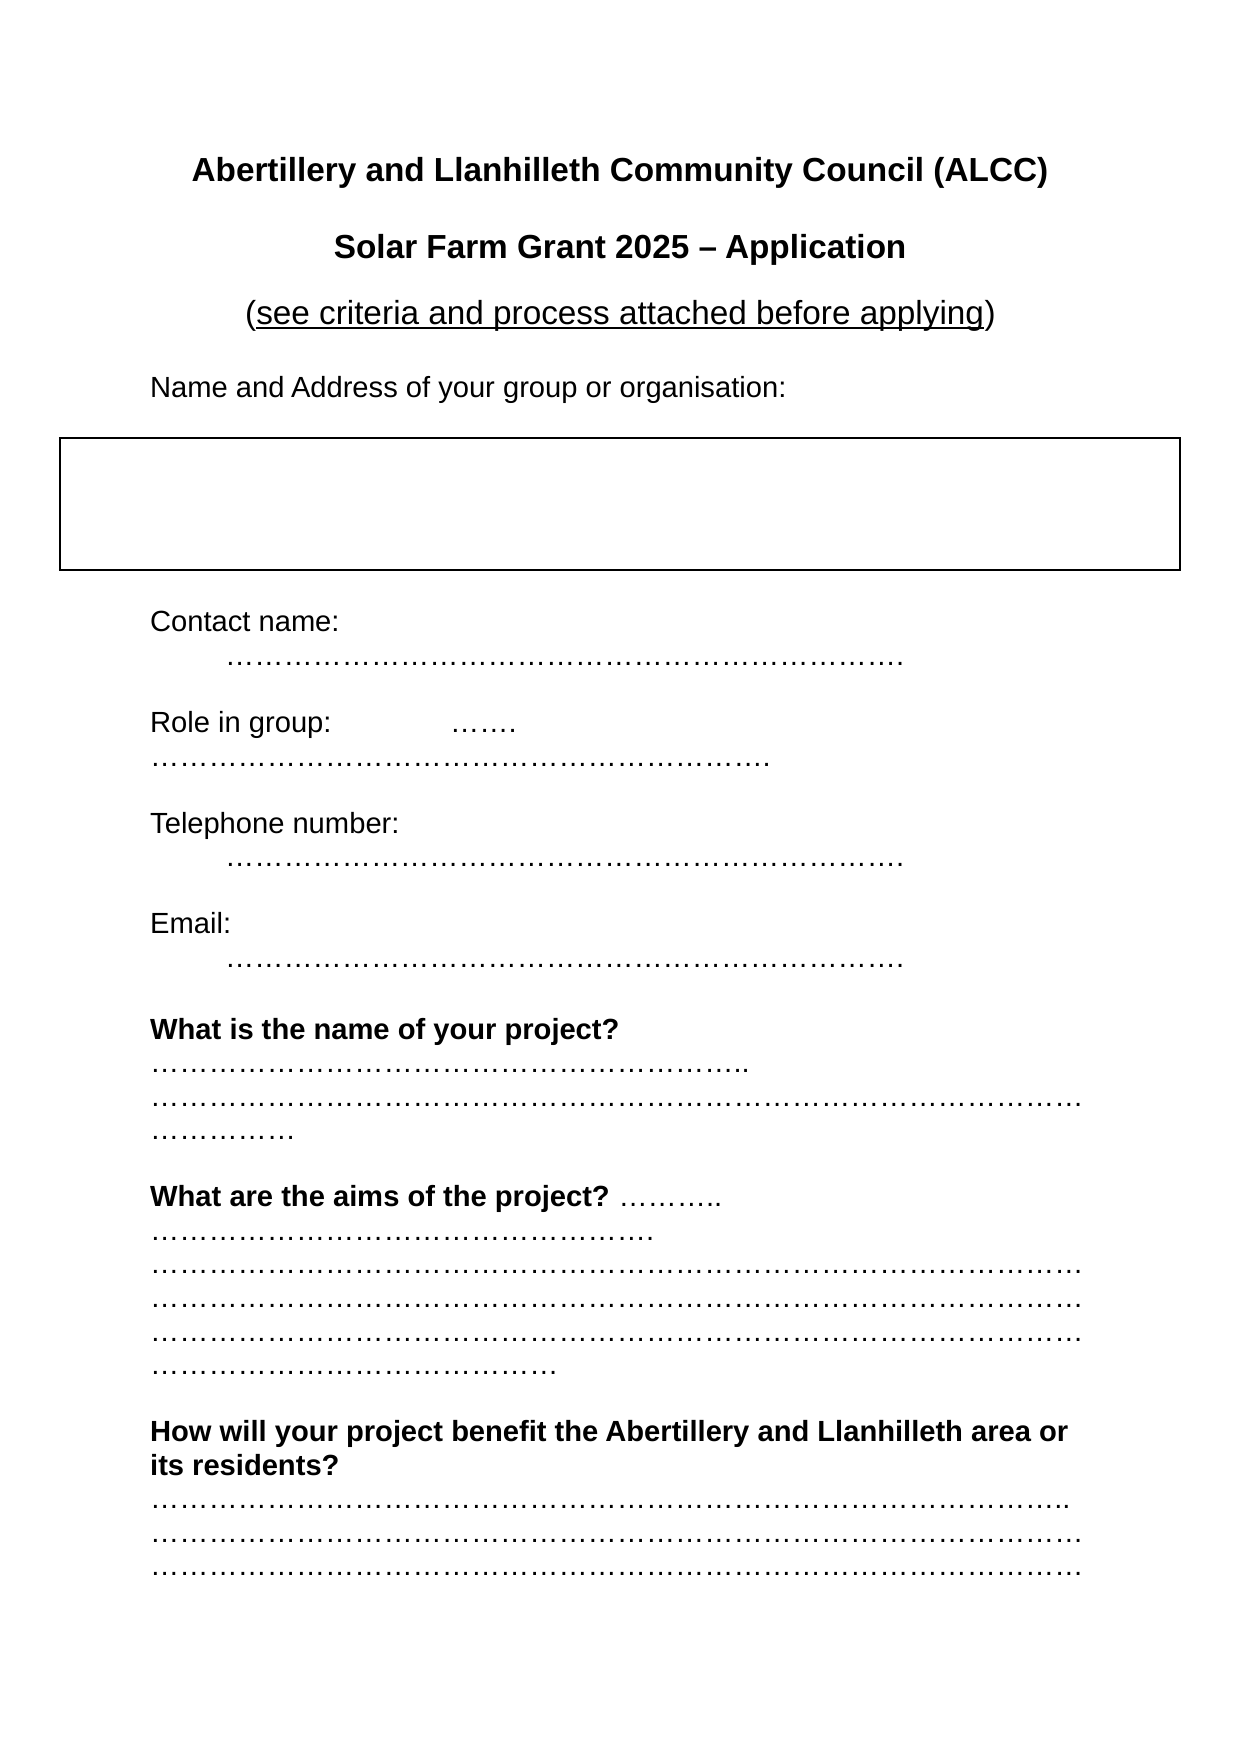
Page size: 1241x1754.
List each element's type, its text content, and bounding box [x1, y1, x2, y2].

text Role in group: …….………………………………………………………. [150, 705, 1090, 772]
text How will your project benefit the Abertillery and Llanhilleth area or its residents? ………………………………………………………………………………….. [150, 1414, 1090, 1515]
text What is the name of your project? ……………………………………………………..………………………………………………………………………………………………… [150, 1012, 1090, 1146]
text (see criteria and process attached before applying) [150, 293, 1090, 332]
text Telephone number: ……………………………………………………………. [150, 806, 1090, 873]
text Name and Address of your group or organisation: [150, 370, 1090, 404]
text Solar Farm Grant 2025 – Application [150, 227, 1090, 265]
text Abertillery and Llanhilleth Community Council (ALCC) [150, 150, 1090, 188]
table_header [61, 439, 1179, 569]
text Email: ……………………………………………………………. [150, 906, 1090, 973]
text Contact name: ……………………………………………………………. [150, 604, 1090, 671]
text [150, 1515, 1090, 1582]
text What are the aims of the project? ………..…………………………………………….…………………………………………………………………………………………………………………………………………………………………………………………………………………………………………………………………………………………………… [150, 1179, 1090, 1381]
